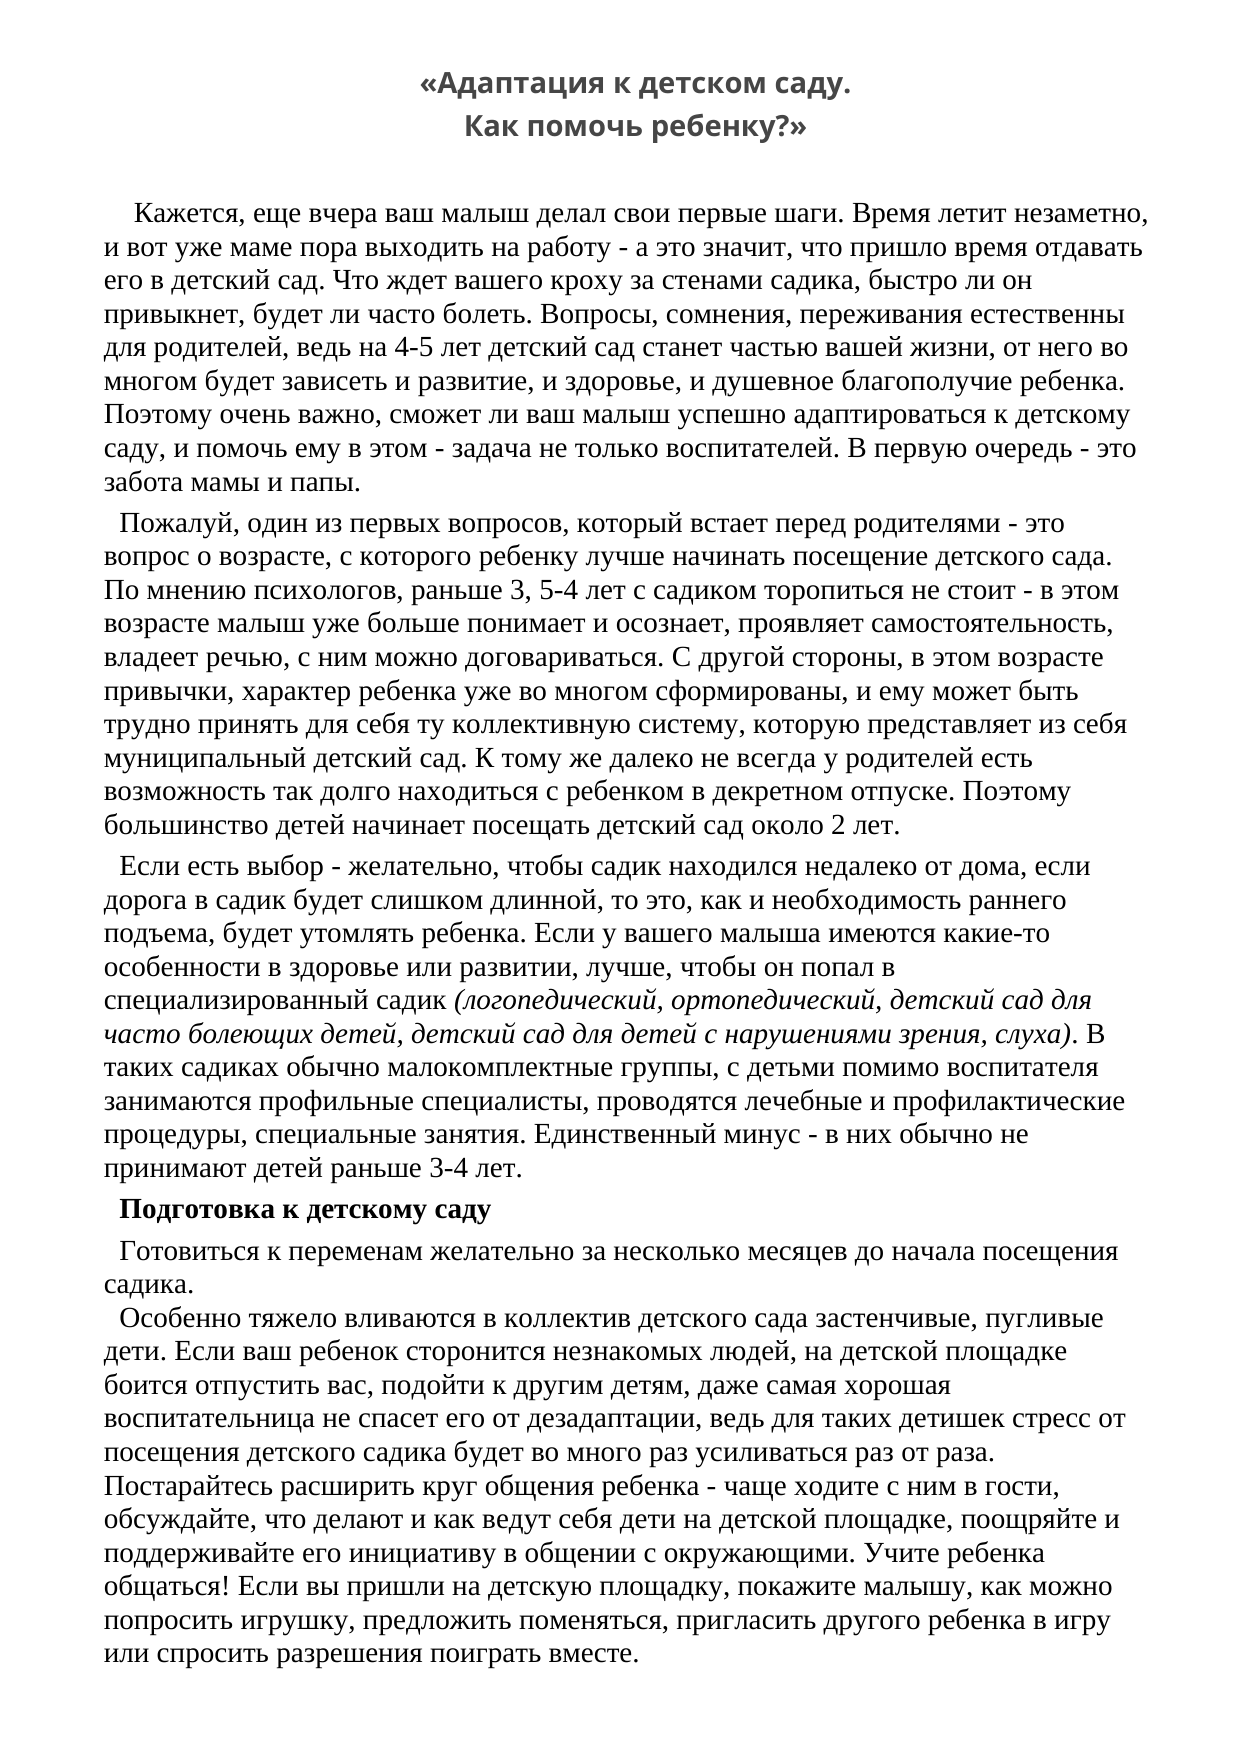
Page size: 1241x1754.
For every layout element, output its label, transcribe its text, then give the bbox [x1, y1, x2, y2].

text «Адаптация к детском саду. [119, 62, 1152, 102]
text Как помочь ребенку?» [119, 105, 1152, 145]
text Подготовка к детскому саду [103, 1191, 1152, 1225]
text Особенно тяжело вливаются в коллектив детского сада застенчивые, пугливые дети. Если ваш ребенок сторонится незнакомых людей, на детской площадке боится отпустить вас, подойти к другим детям, даже самая хорошая воспитательница не спасет его от дезадаптации, ведь для таких детишек стресс от посещения детского садика будет во много раз усиливаться раз от раза. Постарайтесь расширить круг общения ребенка - чаще ходите с ним в гости, обсуждайте, что делают и как ведут себя дети на детской площадке, поощряйте и поддерживайте его инициативу в общении с окружающими. Учите ребенка общаться! Если вы пришли на детскую площадку, покажите малышу, как можно попросить игрушку, предложить поменяться, пригласить другого ребенка в игру или спросить разрешения поиграть вместе. [103, 1300, 1152, 1669]
text Пожалуй, один из первых вопросов, который встает перед родителями - это вопрос о возрасте, с которого ребенку лучше начинать посещение детского сада. По мнению психологов, раньше 3, 5-4 лет с садиком торопиться не стоит - в этом возрасте малыш уже больше понимает и осознает, проявляет самостоятельность, владеет речью, с ним можно договариваться. С другой стороны, в этом возрасте привычки, характер ребенка уже во многом сформированы, и ему может быть трудно принять для себя ту коллективную систему, которую представляет из себя муниципальный детский сад. К тому же далеко не всегда у родителей есть возможность так долго находиться с ребенком в декретном отпуске. Поэтому большинство детей начинает посещать детский сад около 2 лет. [103, 505, 1152, 840]
text Готовиться к переменам желательно за несколько месяцев до начала посещения садика. [103, 1233, 1152, 1300]
text Если есть выбор - желательно, чтобы садик находился недалеко от дома, если дорога в садик будет слишком длинной, то это, как и необходимость раннего подъема, будет утомлять ребенка. Если у вашего малыша имеются какие-то особенности в здоровье или развитии, лучше, чтобы он попал в специализированный садик (логопедический, ортопедический, детский сад для часто болеющих детей, детский сад для детей с нарушениями зрения, слуха). В таких садиках обычно малокомплектные группы, с детьми помимо воспитателя занимаются профильные специалисты, проводятся лечебные и профилактические процедуры, специальные занятия. Единственный минус - в них обычно не принимают детей раньше 3-4 лет. [103, 848, 1152, 1184]
text Кажется, еще вчера ваш малыш делал свои первые шаги. Время летит незаметно, и вот уже маме пора выходить на работу - а это значит, что пришло время отдавать его в детский сад. Что ждет вашего кроху за стенами садика, быстро ли он привыкнет, будет ли часто болеть. Вопросы, сомнения, переживания естественны для родителей, ведь на 4-5 лет детский сад станет частью вашей жизни, от него во многом будет зависеть и развитие, и здоровье, и душевное благополучие ребенка. Поэтому очень важно, сможет ли ваш малыш успешно адаптироваться к детскому саду, и помочь ему в этом - задача не только воспитателей. В первую очередь - это забота мамы и папы. [103, 195, 1152, 497]
